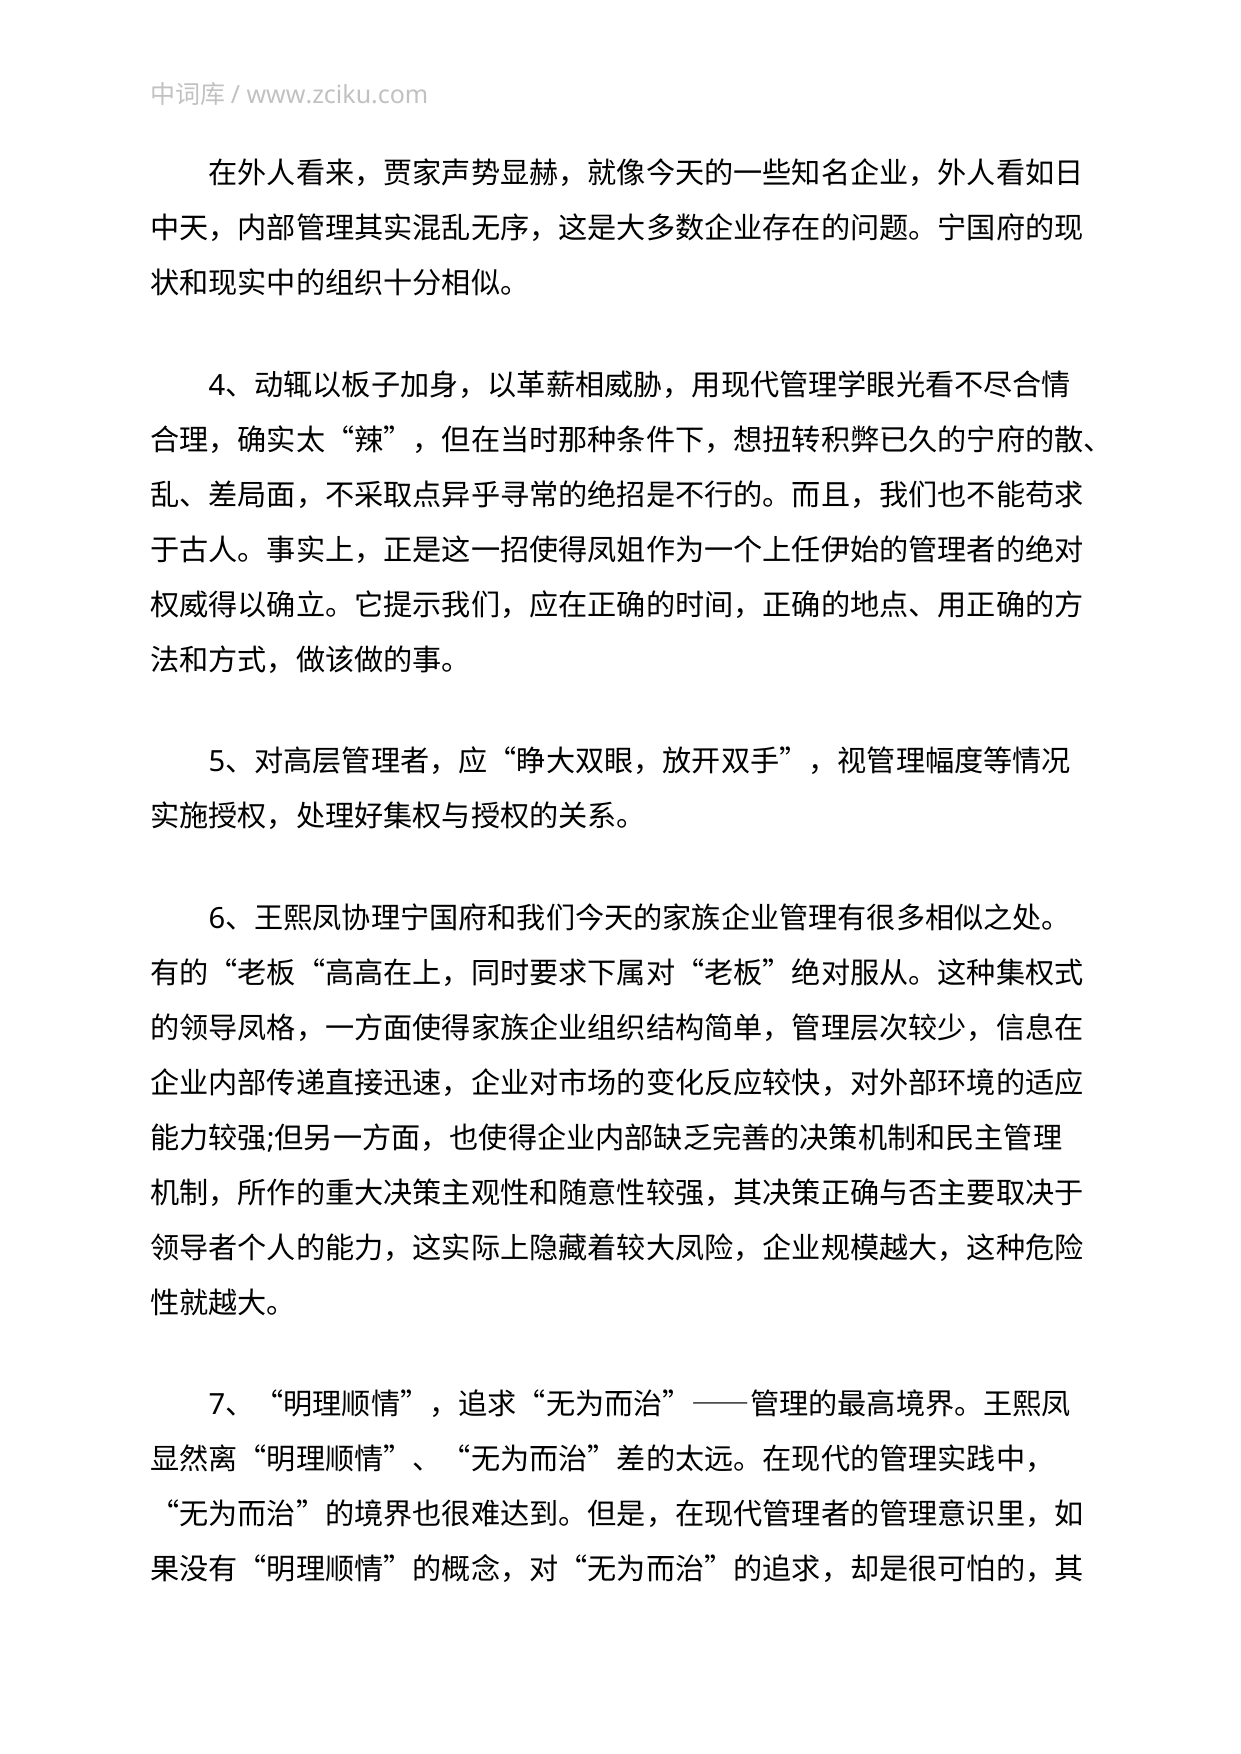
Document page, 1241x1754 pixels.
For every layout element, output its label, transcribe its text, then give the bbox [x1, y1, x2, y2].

text 4、动辄以板子加身，以革薪相威胁，用现代管理学眼光看不尽合情合理，确实太“辣”，但在当时那种条件下，想扭转积弊已久的宁府的散、乱、差局面，不采取点异乎寻常的绝招是不行的。而且，我们也不能苟求于古人。事实上，正是这一招使得凤姐作为一个上任伊始的管理者的绝对权威得以确立。它提示我们，应在正确的时间，正确的地点、用正确的方法和方式，做该做的事。 [150, 362, 1090, 678]
text 6、王熙凤协理宁国府和我们今天的家族企业管理有很多相似之处。有的“老板“高高在上，同时要求下属对“老板”绝对服从。这种集权式的领导凤格，一方面使得家族企业组织结构简单，管理层次较少，信息在企业内部传递直接迅速，企业对市场的变化反应较快，对外部环境的适应能力较强;但另一方面，也使得企业内部缺乏完善的决策机制和民主管理机制，所作的重大决策主观性和随意性较强，其决策正确与否主要取决于领导者个人的能力，这实际上隐藏着较大凤险，企业规模越大，这种危险性就越大。 [150, 895, 1090, 1321]
text 5、对高层管理者，应“睁大双眼，放开双手”，视管理幅度等情况实施授权，处理好集权与授权的关系。 [150, 738, 1090, 835]
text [150, 1381, 1090, 1588]
text 在外人看来，贾家声势显赫，就像今天的一些知名企业，外人看如日中天，内部管理其实混乱无序，这是大多数企业存在的问题。宁国府的现状和现实中的组织十分相似。 [150, 150, 1090, 302]
